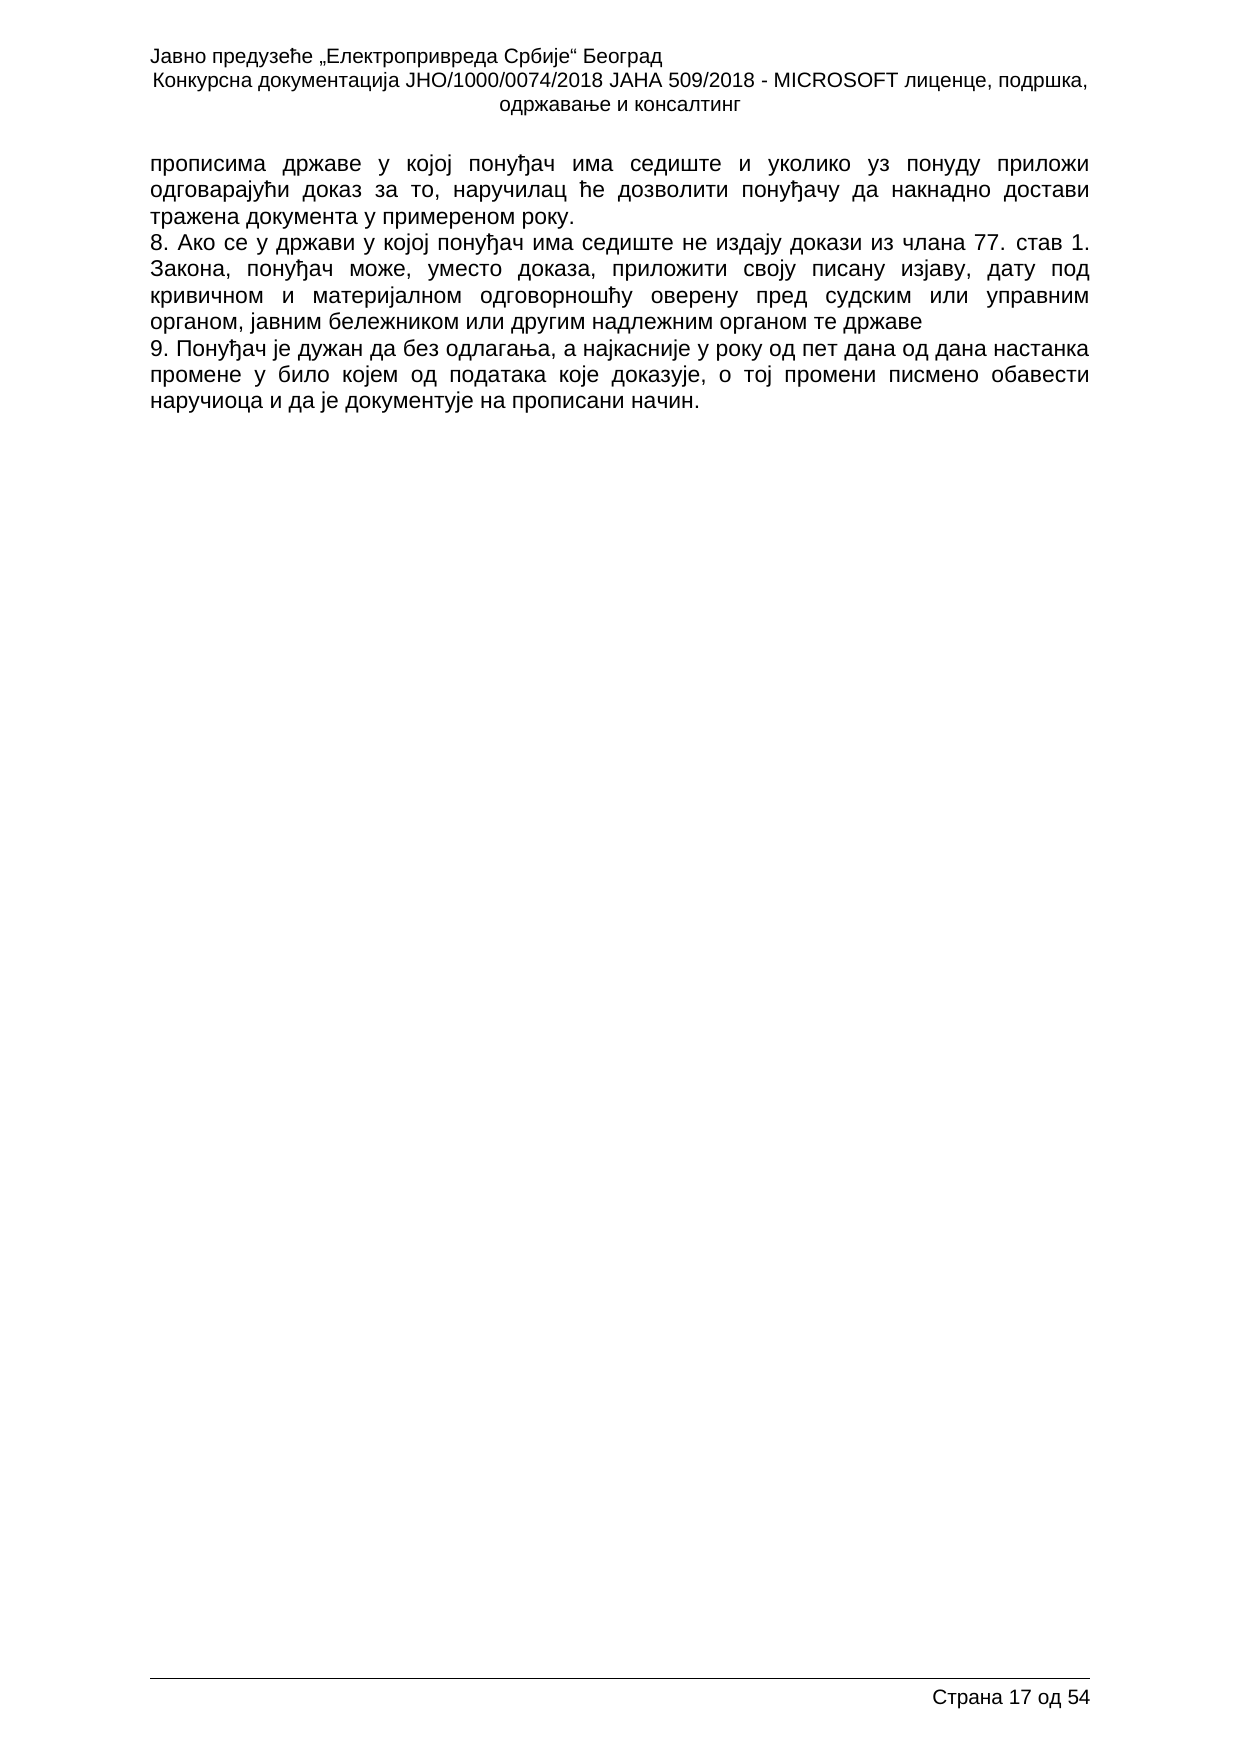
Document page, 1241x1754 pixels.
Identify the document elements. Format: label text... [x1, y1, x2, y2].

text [150, 150, 1090, 229]
text 9. Понуђач је дужан да без одлагања, а најкасније у року од пет дана од дана настанка промене у било којем од података које доказује, о тој промени писмено обавести наручиоца и да је документује на прописани начин. [150, 334, 1090, 413]
text 8. Ако се у држави у којој понуђач има седиште не издају докази из члана 77. став 1. Закона, понуђач може, уместо доказа, приложити своју писану изјаву, дату под кривичном и материјалном одговорношћу оверену пред судским или управним органом, јавним бележником или другим надлежним органом те државе [150, 229, 1090, 334]
